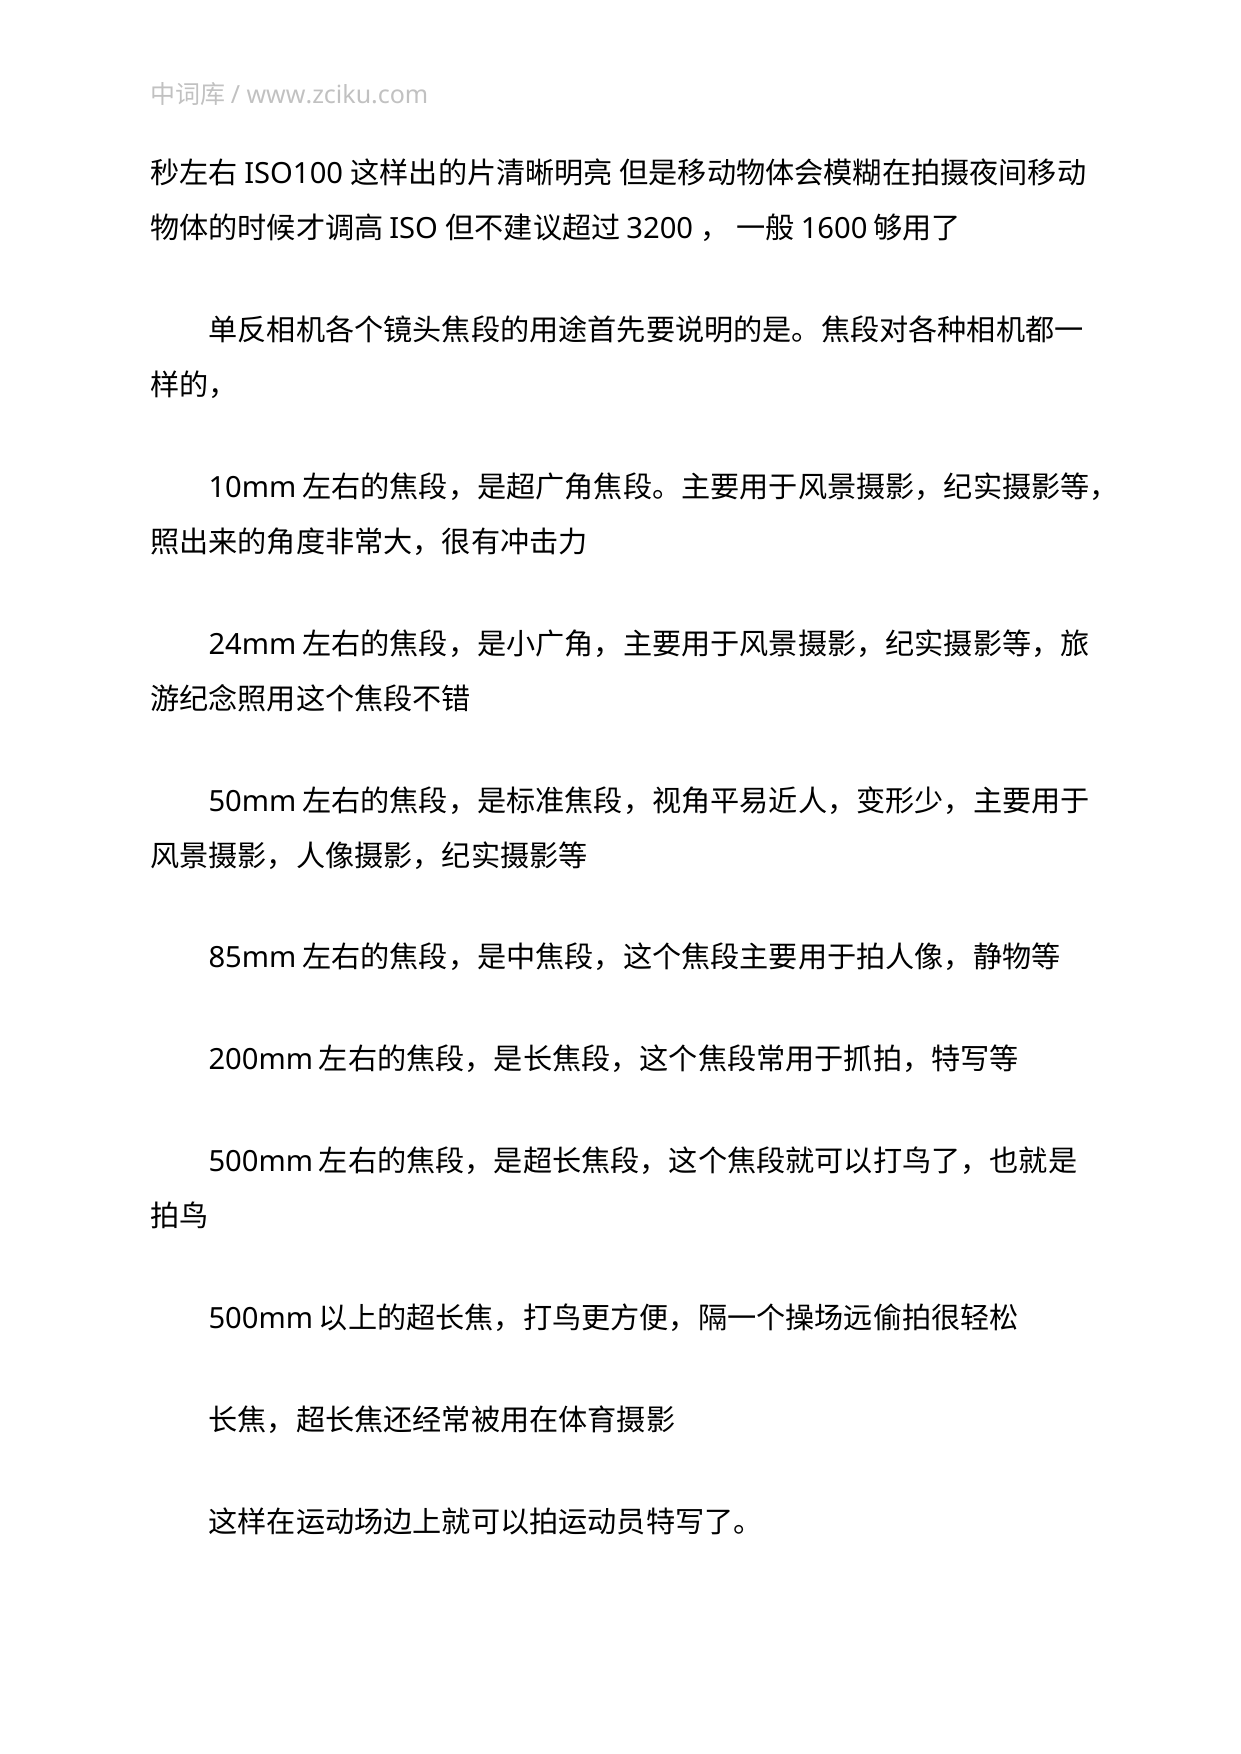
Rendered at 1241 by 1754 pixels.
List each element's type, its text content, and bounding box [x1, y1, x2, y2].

text 10mm左右的焦段，是超广角焦段。主要用于风景摄影，纪实摄影等，照出来的角度非常大，很有冲击力 [150, 464, 1090, 561]
text 这样在运动场边上就可以拍运动员特写了。 [150, 1498, 1090, 1541]
text 单反相机各个镜头焦段的用途首先要说明的是。焦段对各种相机都一样的， [150, 307, 1090, 404]
text 85mm左右的焦段，是中焦段，这个焦段主要用于拍人像，静物等 [150, 934, 1090, 976]
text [150, 150, 1090, 247]
text 500mm左右的焦段，是超长焦段，这个焦段就可以打鸟了，也就是拍鸟 [150, 1138, 1090, 1235]
text 500mm以上的超长焦，打鸟更方便，隔一个操场远偷拍很轻松 [150, 1295, 1090, 1337]
text 50mm左右的焦段，是标准焦段，视角平易近人，变形少，主要用于风景摄影，人像摄影，纪实摄影等 [150, 777, 1090, 874]
text 长焦，超长焦还经常被用在体育摄影 [150, 1397, 1090, 1439]
text 200mm左右的焦段，是长焦段，这个焦段常用于抓拍，特写等 [150, 1036, 1090, 1078]
text 24mm左右的焦段，是小广角，主要用于风景摄影，纪实摄影等，旅游纪念照用这个焦段不错 [150, 620, 1090, 718]
